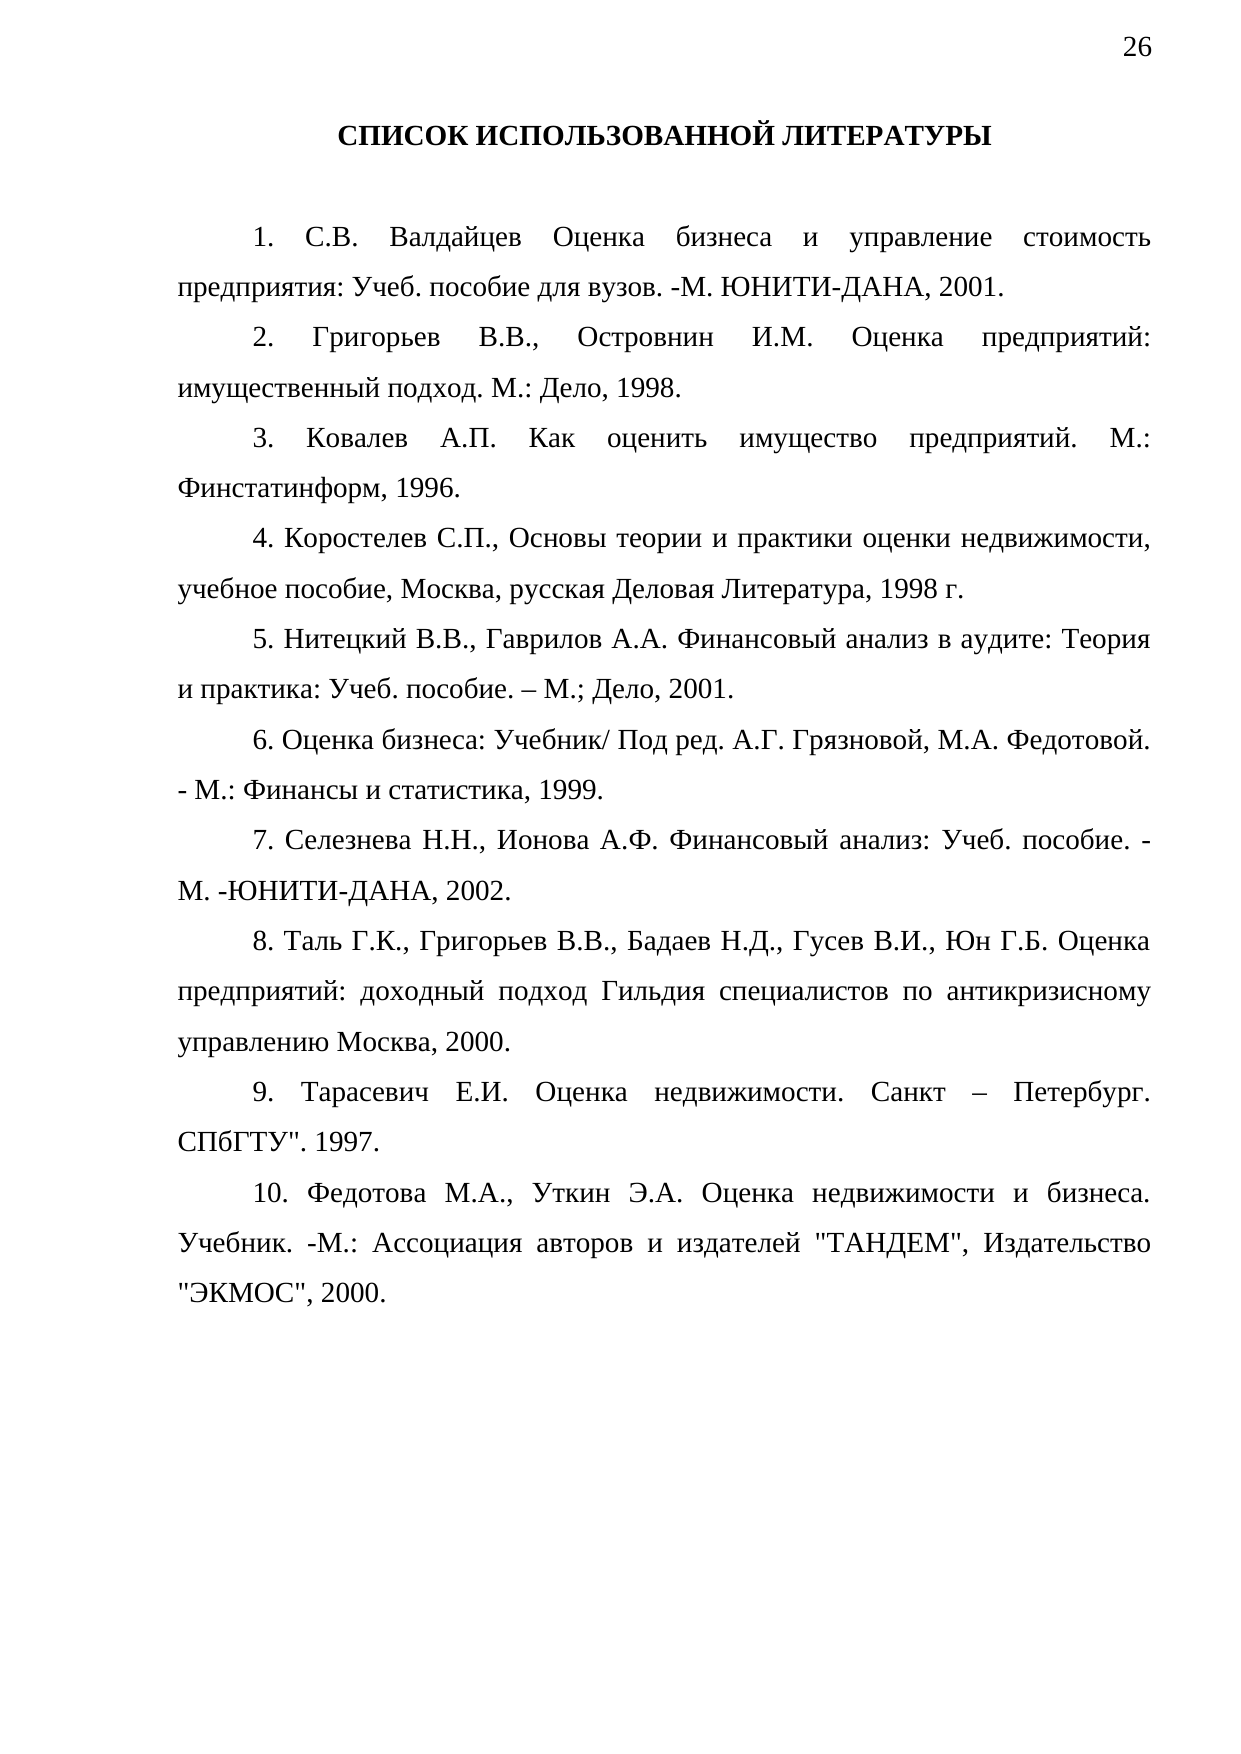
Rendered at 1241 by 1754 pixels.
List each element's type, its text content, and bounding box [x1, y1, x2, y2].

text 2. Григорьев В.В., Островнин И.М. Оценка предприятий: имущественный подход. М.: Дело, 1998. [177, 319, 1152, 403]
text 7. Селезнева Н.Н., Ионова А.Ф. Финансовый анализ: Учеб. пособие. - М. -ЮНИТИ-ДАНА, 2002. [177, 822, 1152, 906]
text 3. Ковалев А.П. Как оценить имущество предприятий. М.: Финстатинформ, 1996. [177, 420, 1152, 504]
text 4. Коростелев С.П., Основы теории и практики оценки недвижимости, учебное пособие, Москва, русская Деловая Литература, 1998 г. [177, 521, 1152, 604]
text 5. Нитецкий В.В., Гаврилов А.А. Финансовый анализ в аудите: Теория и практика: Учеб. пособие. – М.; Дело, 2001. [177, 621, 1152, 705]
text 1. С.В. Валдайцев Оценка бизнеса и управление стоимость предприятия: Учеб. пособие для вузов. -М. ЮНИТИ-ДАНА, 2001. [177, 219, 1152, 303]
text 6. Оценка бизнеса: Учебник/ Под ред. А.Г. Грязновой, М.А. Федотовой. - М.: Финансы и статистика, 1999. [177, 722, 1152, 806]
text 9. Тарасевич Е.И. Оценка недвижимости. Санкт – Петербург. СПбГТУ". 1997. [177, 1074, 1152, 1158]
subtitle Список использованной литературы [177, 118, 1152, 152]
text 8. Таль Г.К., Григорьев В.В., Бадаев Н.Д., Гусев В.И., Юн Г.Б. Оценка предприятий: доходный подход Гильдия специалистов по антикризисному управлению Москва, 2000. [177, 923, 1152, 1057]
text 10. Федотова М.А., Уткин Э.А. Оценка недвижимости и бизнеса. Учебник. -М.: Ассоциация авторов и издателей "ТАНДЕМ", Издательство "ЭКМОС", 2000. [177, 1175, 1152, 1309]
